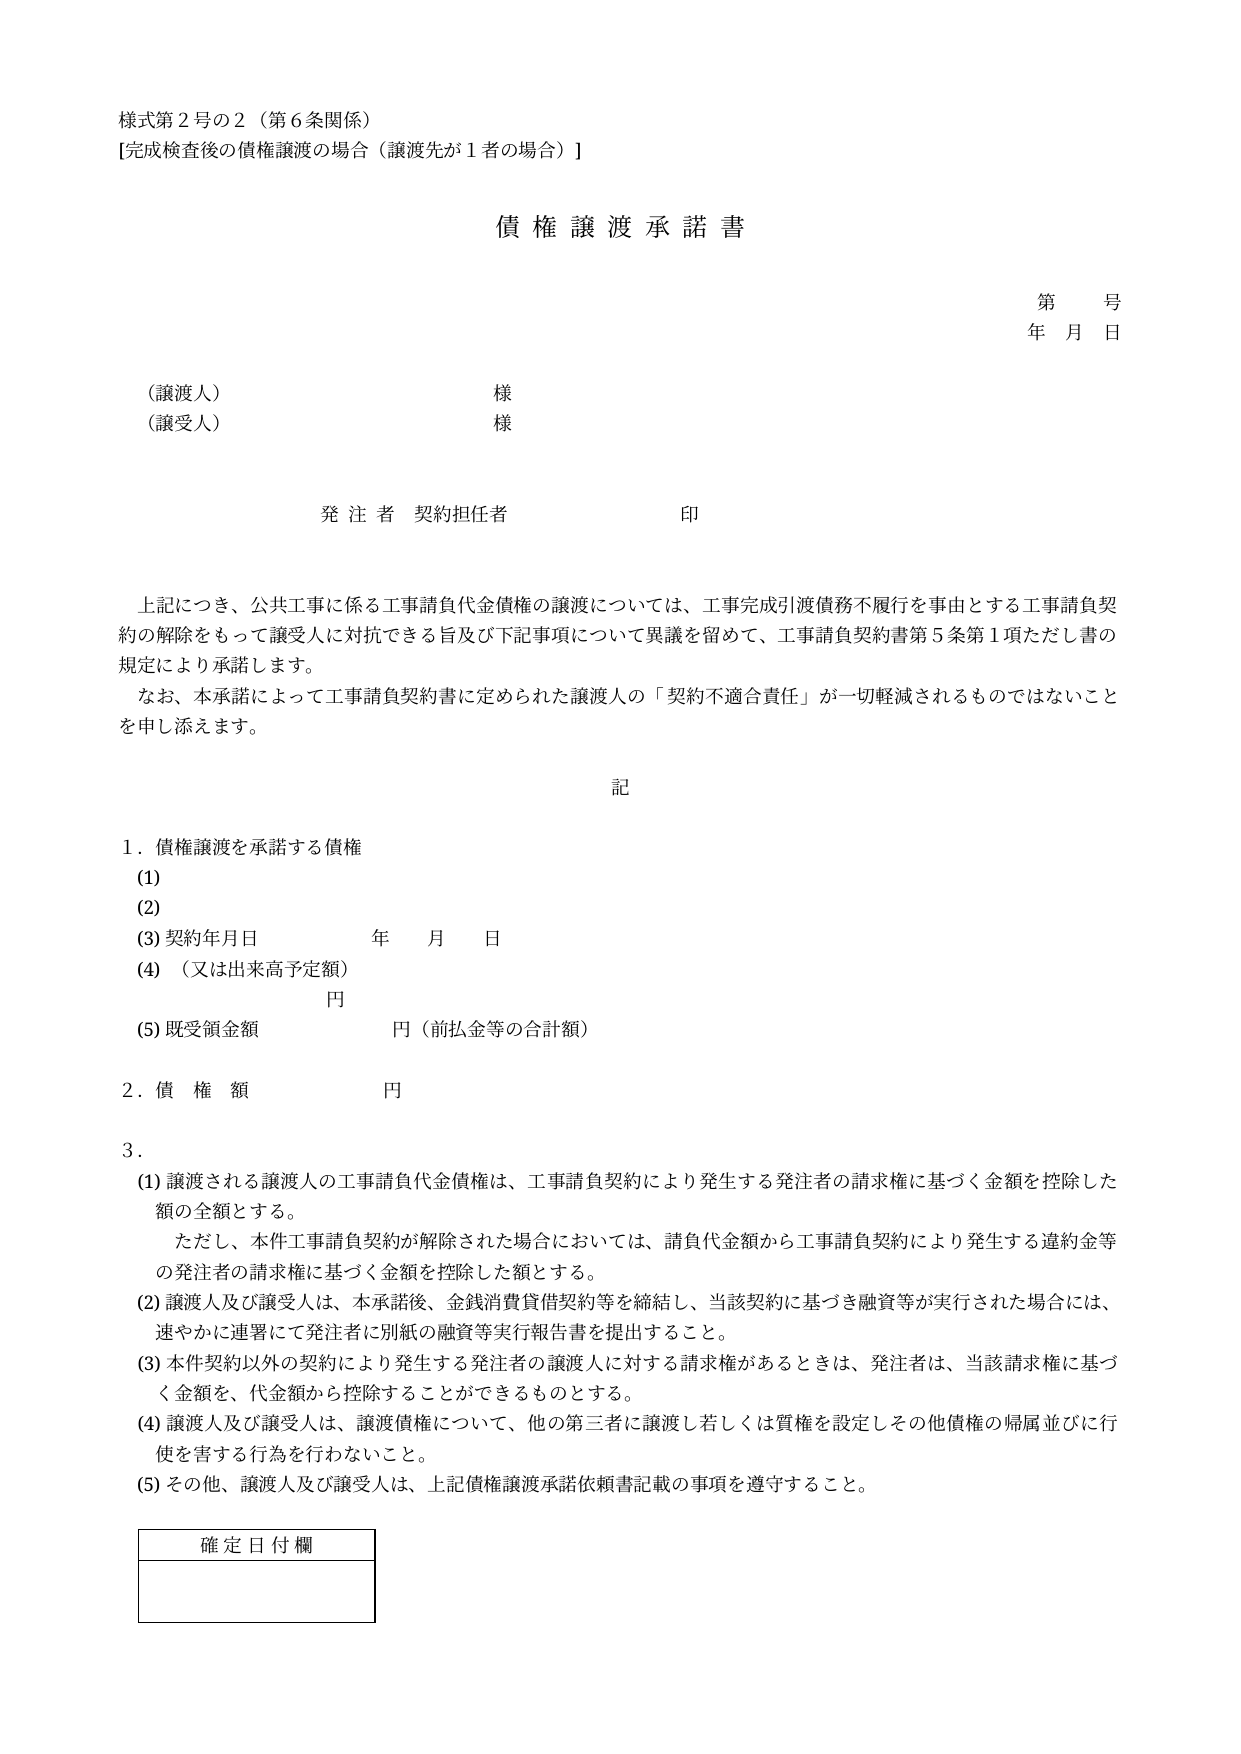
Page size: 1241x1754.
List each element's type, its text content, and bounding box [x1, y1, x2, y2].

text (1) [118, 862, 1122, 892]
table_cell [139, 1561, 374, 1622]
text (1) 譲渡される譲渡人の工事請負代金債権は、工事請負契約により発生する発注者の請求権に基づく金額を控除した 額の全額とする。 [118, 1165, 1122, 1226]
text （譲渡人） 様 [118, 377, 1122, 407]
text 記 [118, 771, 1122, 801]
text (4) 譲渡人及び譲受人は、譲渡債権について、他の第三者に譲渡し若しくは質権を設定しその他債権の帰属並びに行 使を害する行為を行わないこと。 [118, 1407, 1122, 1468]
text ３． [118, 1134, 1122, 1165]
text 発 注 者 契約担任者 印 [118, 498, 1122, 528]
text (3) 契約年月日 年 月 日 [118, 922, 1122, 953]
text ただし、本件工事請負契約が解除された場合においては、請負代金額から工事請負契約により発生する違約金等 の発注者の請求権に基づく金額を控除した額とする。 [118, 1226, 1122, 1286]
text (2) 譲渡人及び譲受人は、本承諾後、金銭消費貸借契約等を締結し、当該契約に基づき融資等が実行された場合には、 速やかに連署にて発注者に別紙の融資等実行報告書を提出すること。 [118, 1286, 1122, 1347]
text (4) （又は出来高予定額） [118, 953, 1122, 983]
text (5) その他、譲渡人及び譲受人は、上記債権譲渡承諾依頼書記載の事項を遵守すること。 [118, 1468, 1122, 1498]
text (5) 既受領金額 円（前払金等の合計額） [118, 1013, 1122, 1044]
text 上記につき、公共工事に係る工事請負代金債権の譲渡については、工事完成引渡債務不履行を事由とする工事請負契約の解除をもって譲受人に対抗できる旨及び下記事項について異議を留めて、工事請負契約書第５条第１項ただし書の規定により承諾します。 [118, 589, 1122, 680]
text （譲受人） 様 [118, 407, 1122, 437]
text (2) [118, 892, 1122, 922]
text [完成検査後の債権譲渡の場合（譲渡先が１者の場合）] [118, 134, 1122, 164]
text 年 月 日 [118, 316, 1122, 346]
text １．債権譲渡を承諾する債権 [118, 831, 1122, 862]
text 様式第２号の２（第６条関係） [118, 104, 1122, 134]
table_header 確 定 日 付 欄 [139, 1530, 374, 1560]
text (3) 本件契約以外の契約により発生する発注者の譲渡人に対する請求権があるときは、発注者は、当該請求権に基づ く金額を、代金額から控除することができるものとする。 [118, 1347, 1122, 1407]
text 円 [118, 983, 1122, 1013]
text ２．債 権 額 円 [118, 1074, 1122, 1104]
text 債権譲渡承諾書 [118, 195, 1122, 256]
text なお、本承諾によって工事請負契約書に定められた譲渡人の「契約不適合責任」が一切軽減されるものではないことを申し添えます。 [118, 680, 1122, 741]
text 第 号 [118, 286, 1122, 316]
